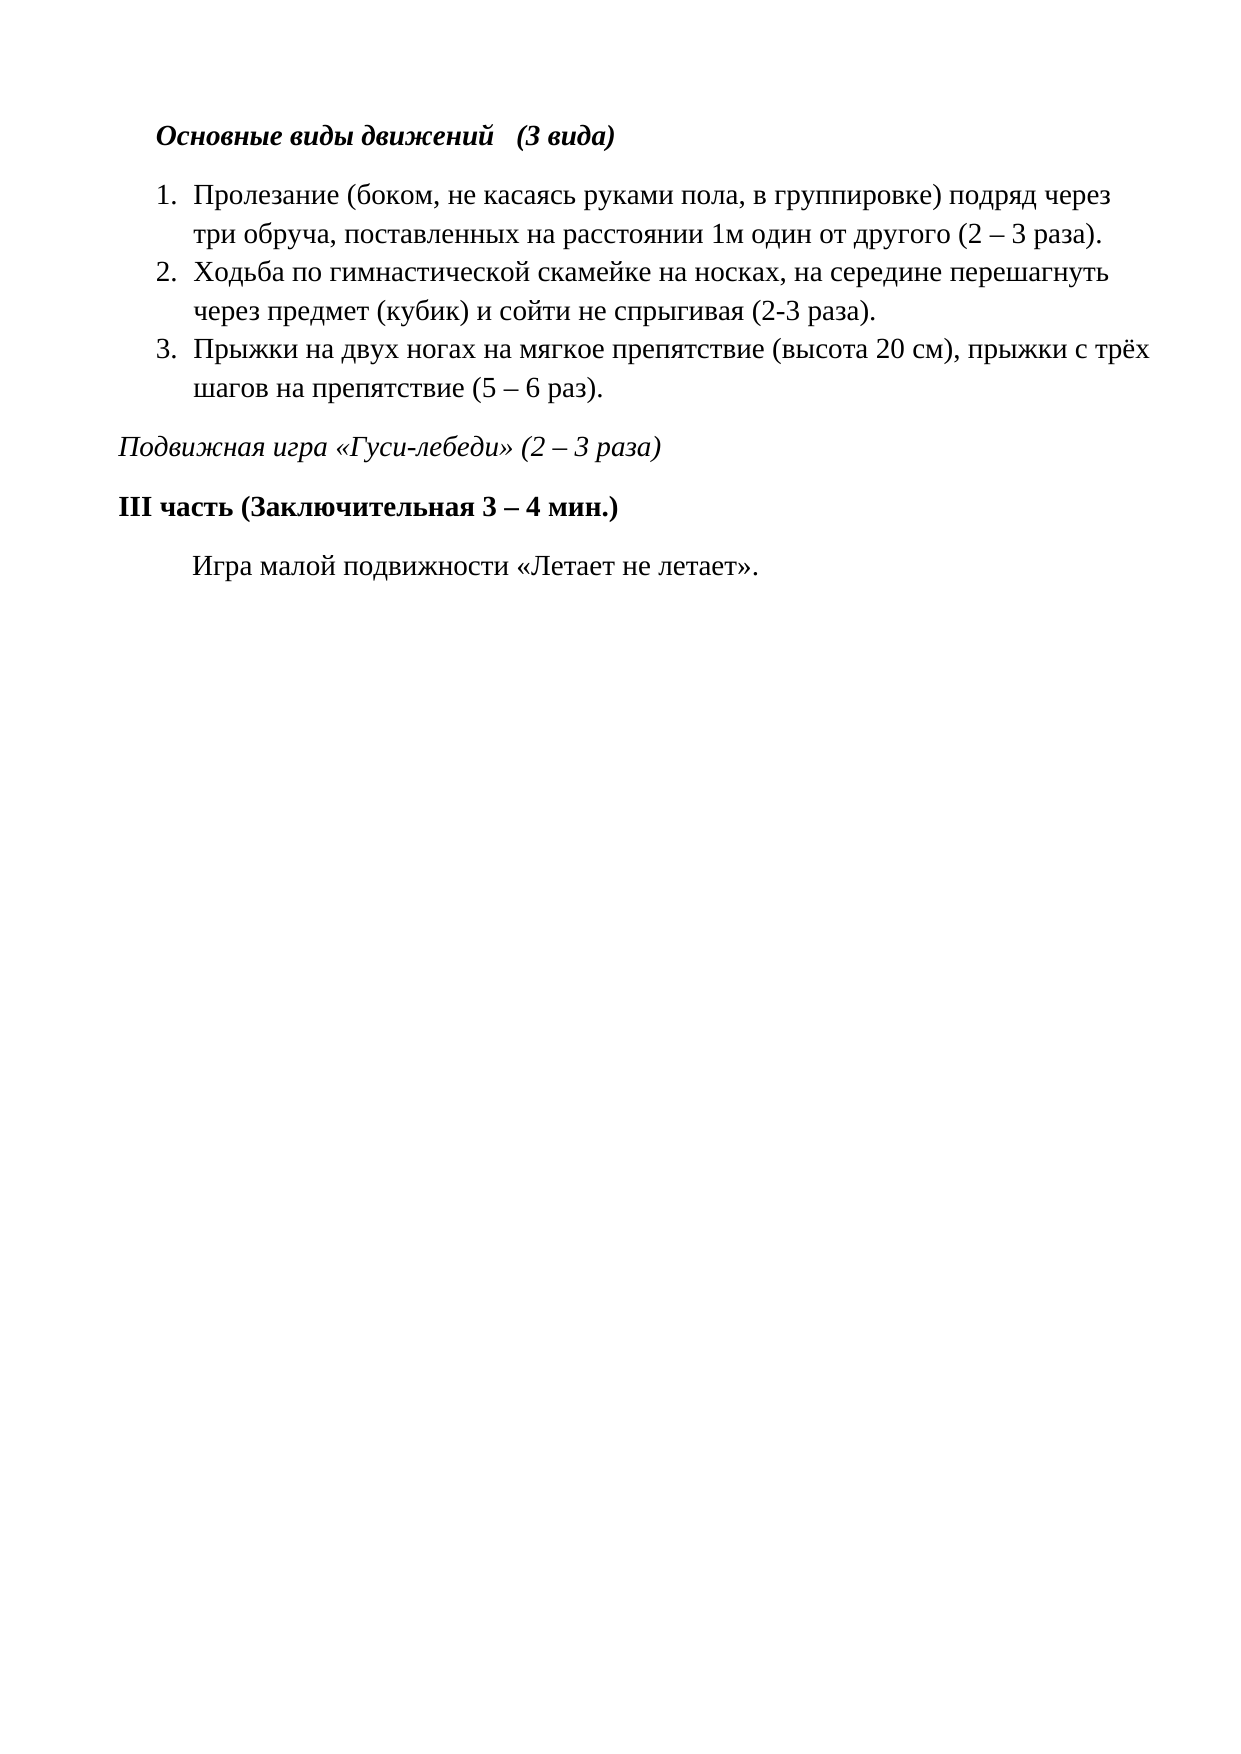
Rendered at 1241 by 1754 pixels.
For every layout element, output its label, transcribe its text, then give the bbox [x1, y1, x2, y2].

list Прыжки на двух ногах на мягкое препятствие (высота 20 см), прыжки с трёх шагов на препятствие (5 – 6 раз). [156, 332, 1152, 404]
text Основные виды движений (3 вида) [156, 118, 1152, 152]
text Игра малой подвижности «Летает не летает». [118, 548, 1152, 582]
list Ходьба по гимнастической скамейке на носках, на середине перешагнуть через предмет (кубик) и сойти не спрыгивая (2-3 раза). [156, 254, 1152, 327]
list Пролезание (боком, не касаясь руками пола, в группировке) подряд через три обруча, поставленных на расстоянии 1м один от другого (2 – 3 раза). [156, 177, 1152, 249]
text Подвижная игра «Гуси-лебеди» (2 – 3 раза) [118, 429, 1152, 463]
text III часть (Заключительная 3 – 4 мин.) [118, 489, 1152, 522]
